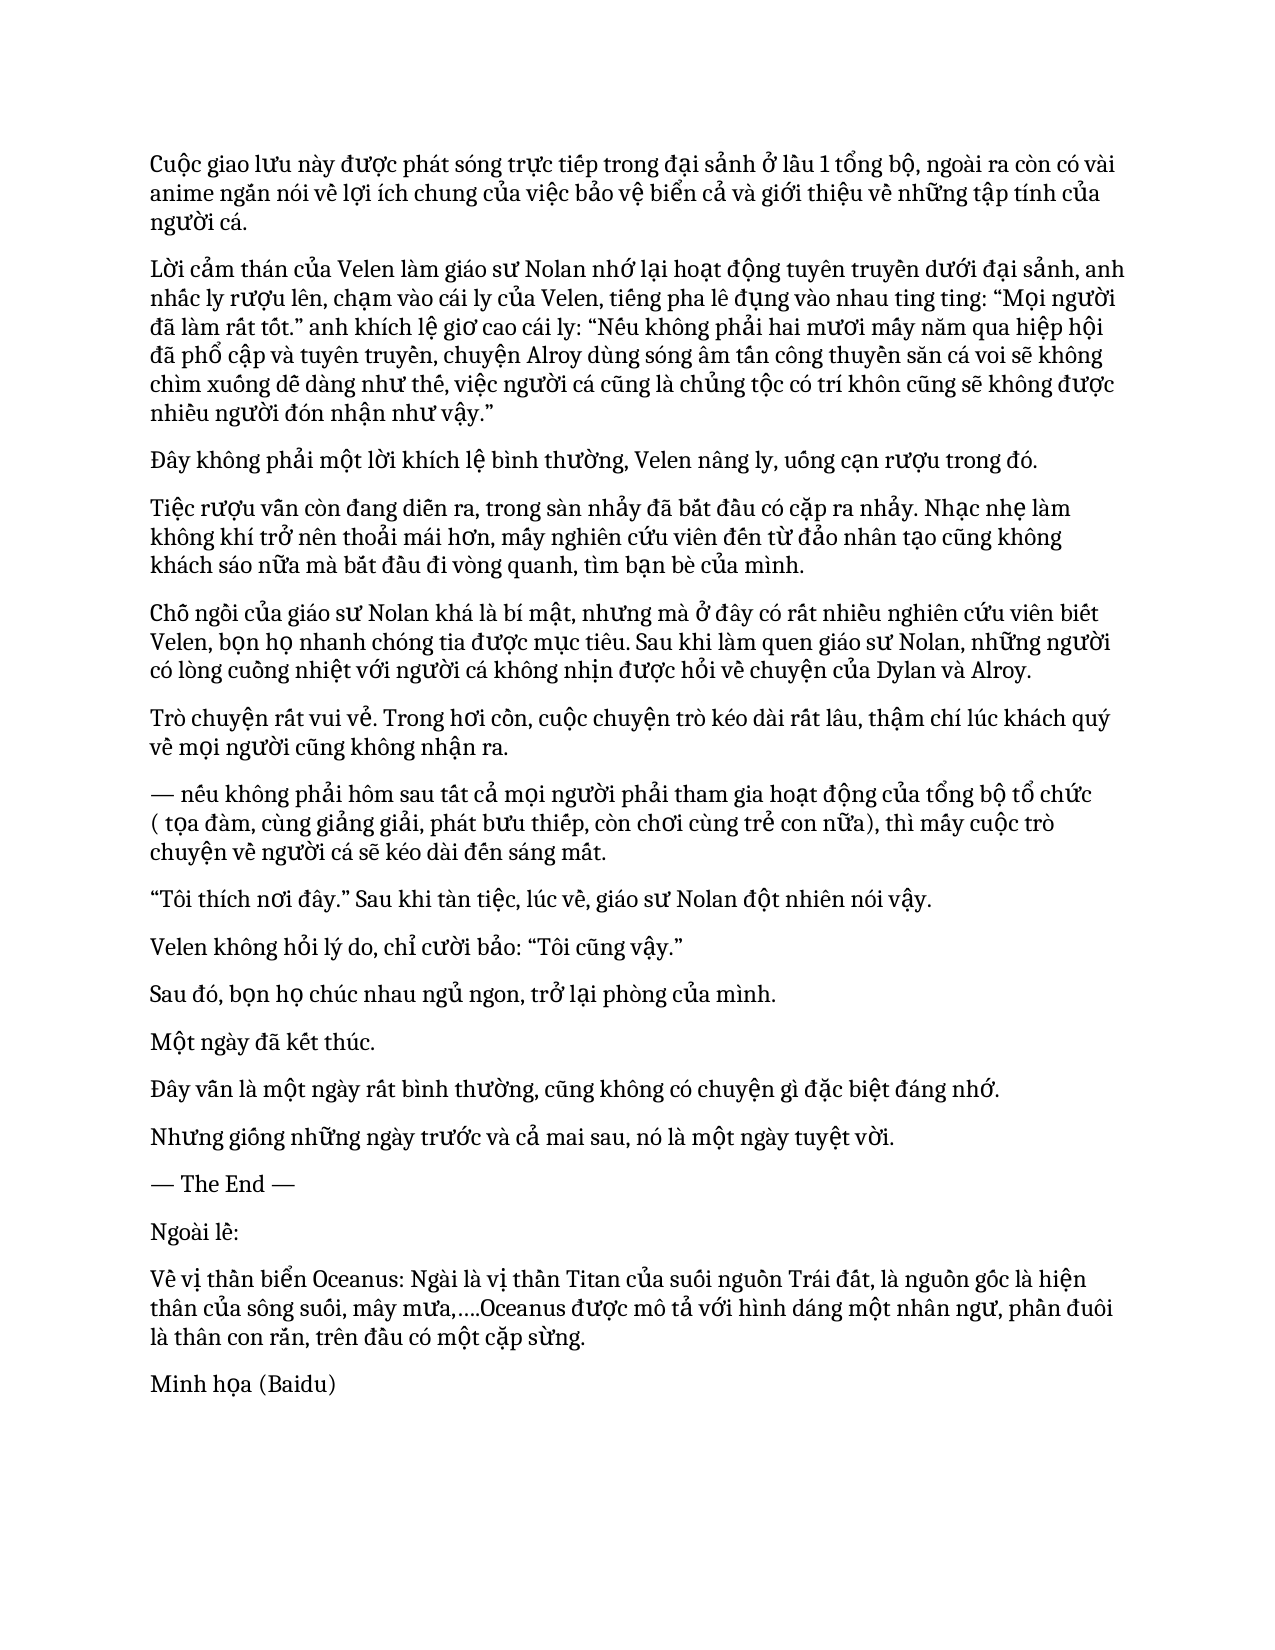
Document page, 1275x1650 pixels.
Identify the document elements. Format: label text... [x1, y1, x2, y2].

text Chỗ ngồi của giáo sư Nolan khá là bí mật, nhưng mà ở đây có rất nhiều nghiên cứu viên biết Velen, bọn họ nhanh chóng tia được mục tiêu. Sau khi làm quen giáo sư Nolan, những người có lòng cuồng nhiệt với người cá không nhịn được hỏi về chuyện của Dylan và Alroy. [150, 599, 1125, 685]
text Minh họa (Baidu) [150, 1370, 1125, 1399]
text — The End — [150, 1170, 1125, 1199]
text Đây không phải một lời khích lệ bình thường, Velen nâng ly, uống cạn rượu trong đó. [150, 446, 1125, 475]
text Nhưng giống những ngày trước và cả mai sau, nó là một ngày tuyệt vời. [150, 1122, 1125, 1151]
text “Tôi thích nơi đây.” Sau khi tàn tiệc, lúc về, giáo sư Nolan đột nhiên nói vậy. [150, 885, 1125, 914]
text Tiệc rượu vẫn còn đang diễn ra, trong sàn nhảy đã bắt đầu có cặp ra nhảy. Nhạc nhẹ làm không khí trở nên thoải mái hơn, mấy nghiên cứu viên đến từ đảo nhân tạo cũng không khách sáo nữa mà bắt đầu đi vòng quanh, tìm bạn bè của mình. [150, 494, 1125, 580]
text Lời cảm thán của Velen làm giáo sư Nolan nhớ lại hoạt động tuyên truyền dưới đại sảnh, anh nhấc ly rượu lên, chạm vào cái ly của Velen, tiếng pha lê đụng vào nhau ting ting: “Mọi người đã làm rất tốt.” anh khích lệ giơ cao cái ly: “Nếu không phải hai mươi mấy năm qua hiệp hội đã phổ cập và tuyên truyền, chuyện Alroy dùng sóng âm tấn công thuyền săn cá voi sẽ không chìm xuống dễ dàng như thế, việc người cá cũng là chủng tộc có trí khôn cũng sẽ không được nhiều người đón nhận như vậy.” [150, 255, 1125, 427]
text Ngoài lề: [150, 1217, 1125, 1246]
text Trò chuyện rất vui vẻ. Trong hơi cồn, cuộc chuyện trò kéo dài rất lâu, thậm chí lúc khách quý về mọi người cũng không nhận ra. [150, 704, 1125, 761]
text Velen không hỏi lý do, chỉ cười bảo: “Tôi cũng vậy.” [150, 932, 1125, 961]
text Sau đó, bọn họ chúc nhau ngủ ngon, trở lại phòng của mình. [150, 980, 1125, 1009]
text Cuộc giao lưu này được phát sóng trực tiếp trong đại sảnh ở lầu 1 tổng bộ, ngoài ra còn có vài anime ngắn nói về lợi ích chung của việc bảo vệ biển cả và giới thiệu về những tập tính của người cá. [150, 150, 1125, 236]
text Về vị thần biển Oceanus: Ngài là vị thần Titan của suối nguồn Trái đất, là nguồn gốc là hiện thân của sông suối, mây mưa,….Oceanus được mô tả với hình dáng một nhân ngư, phần đuôi là thân con rắn, trên đầu có một cặp sừng. [150, 1265, 1125, 1351]
text — nếu không phải hôm sau tất cả mọi người phải tham gia hoạt động của tổng bộ tổ chức ( tọa đàm, cùng giảng giải, phát bưu thiếp, còn chơi cùng trẻ con nữa), thì mấy cuộc trò chuyện về người cá sẽ kéo dài đến sáng mất. [150, 780, 1125, 866]
text Đây vẫn là một ngày rất bình thường, cũng không có chuyện gì đặc biệt đáng nhớ. [150, 1075, 1125, 1104]
text Một ngày đã kết thúc. [150, 1027, 1125, 1056]
